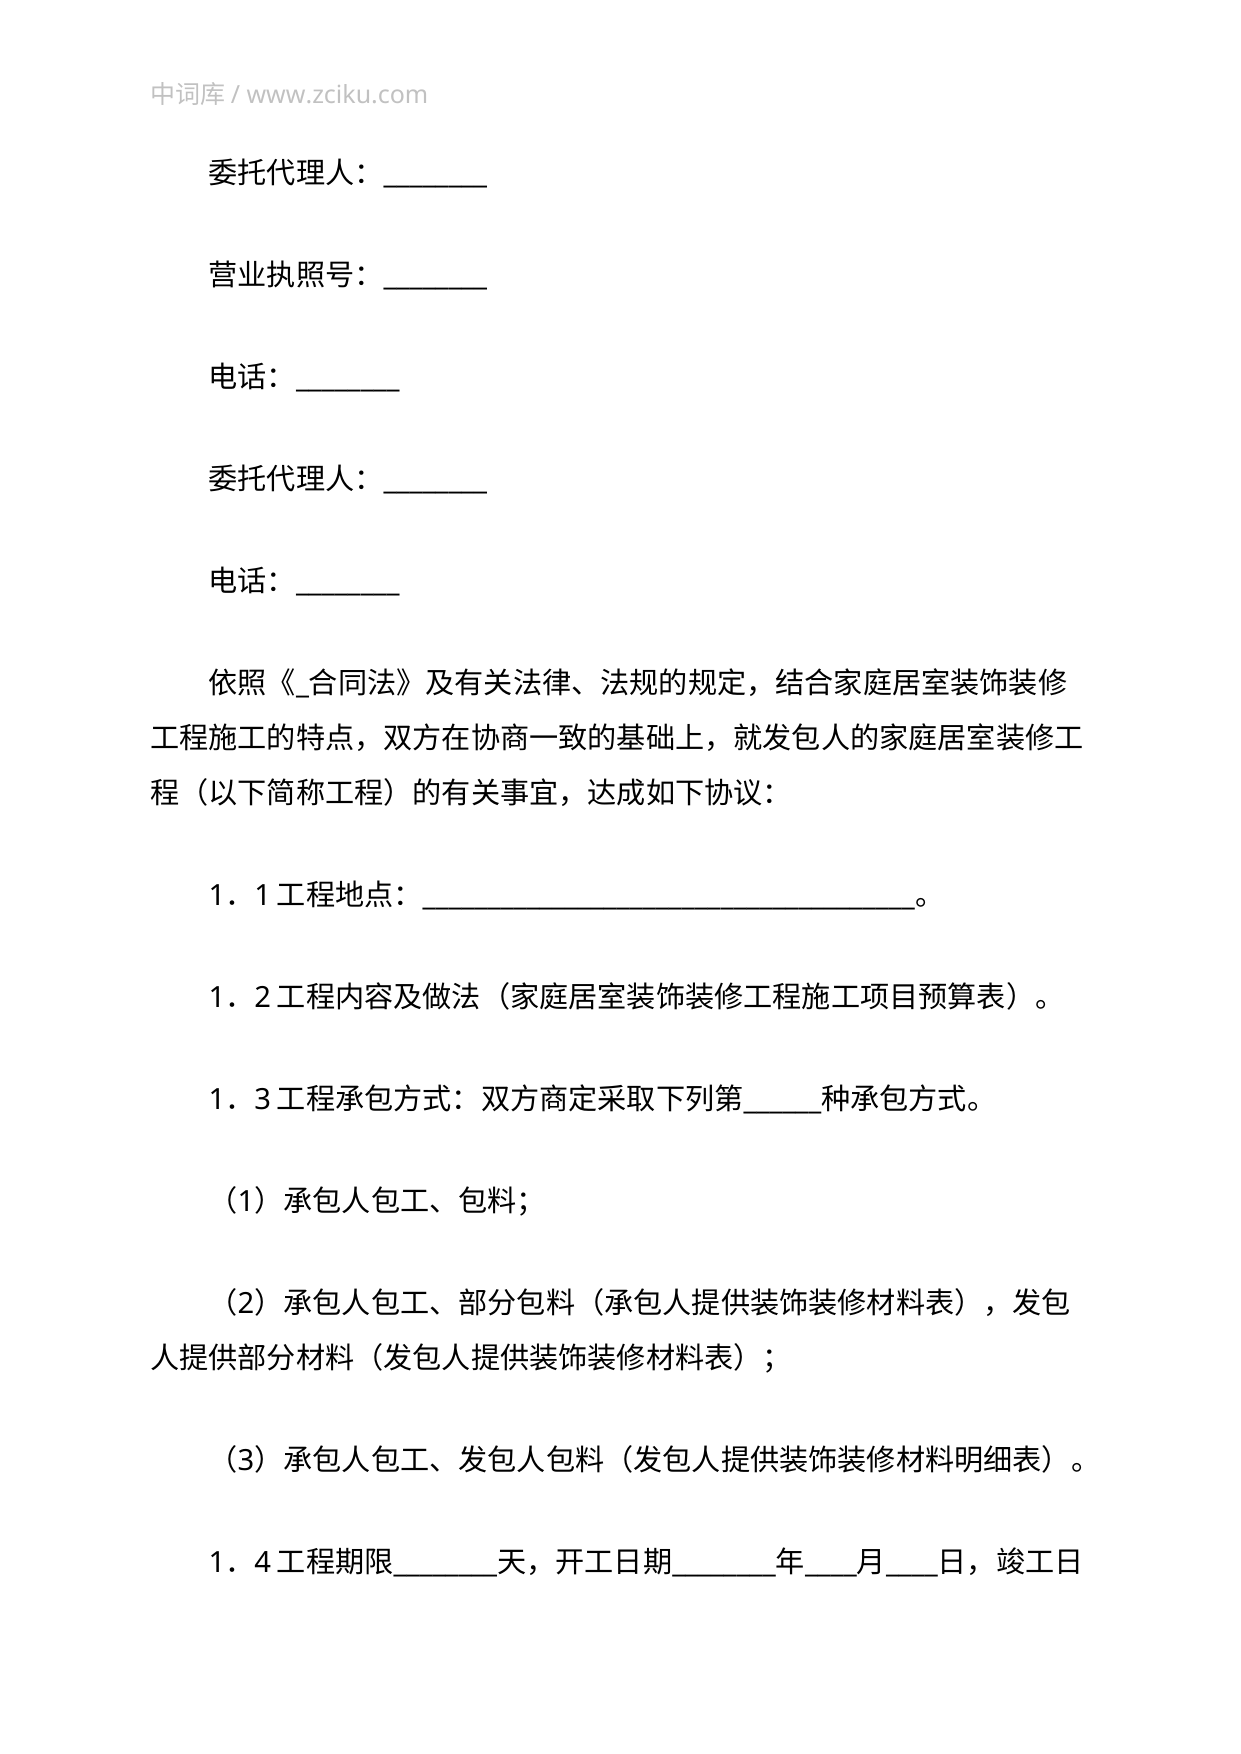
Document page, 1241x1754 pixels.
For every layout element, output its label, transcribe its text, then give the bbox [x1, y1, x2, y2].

text （2）承包人包工、部分包料（承包人提供装饰装修材料表），发包人提供部分材料（发包人提供装饰装修材料表）； [150, 1279, 1090, 1377]
text 依照《_合同法》及有关法律、法规的规定，结合家庭居室装饰装修工程施工的特点，双方在协商一致的基础上，就发包人的家庭居室装修工程（以下简称工程）的有关事宜，达成如下协议： [150, 660, 1090, 812]
text 1．1工程地点：______________________________________。 [150, 872, 1090, 914]
text 1．3工程承包方式：双方商定采取下列第______种承包方式。 [150, 1076, 1090, 1118]
text 电话：________ [150, 354, 1090, 396]
text 委托代理人：________ [150, 150, 1090, 192]
text 委托代理人：________ [150, 456, 1090, 498]
text 营业执照号：________ [150, 252, 1090, 294]
text （3）承包人包工、发包人包料（发包人提供装饰装修材料明细表）。 [150, 1436, 1090, 1479]
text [150, 1538, 1090, 1581]
text 1．2工程内容及做法（家庭居室装饰装修工程施工项目预算表）。 [150, 973, 1090, 1016]
text 电话：________ [150, 558, 1090, 600]
text （1）承包人包工、包料； [150, 1177, 1090, 1220]
